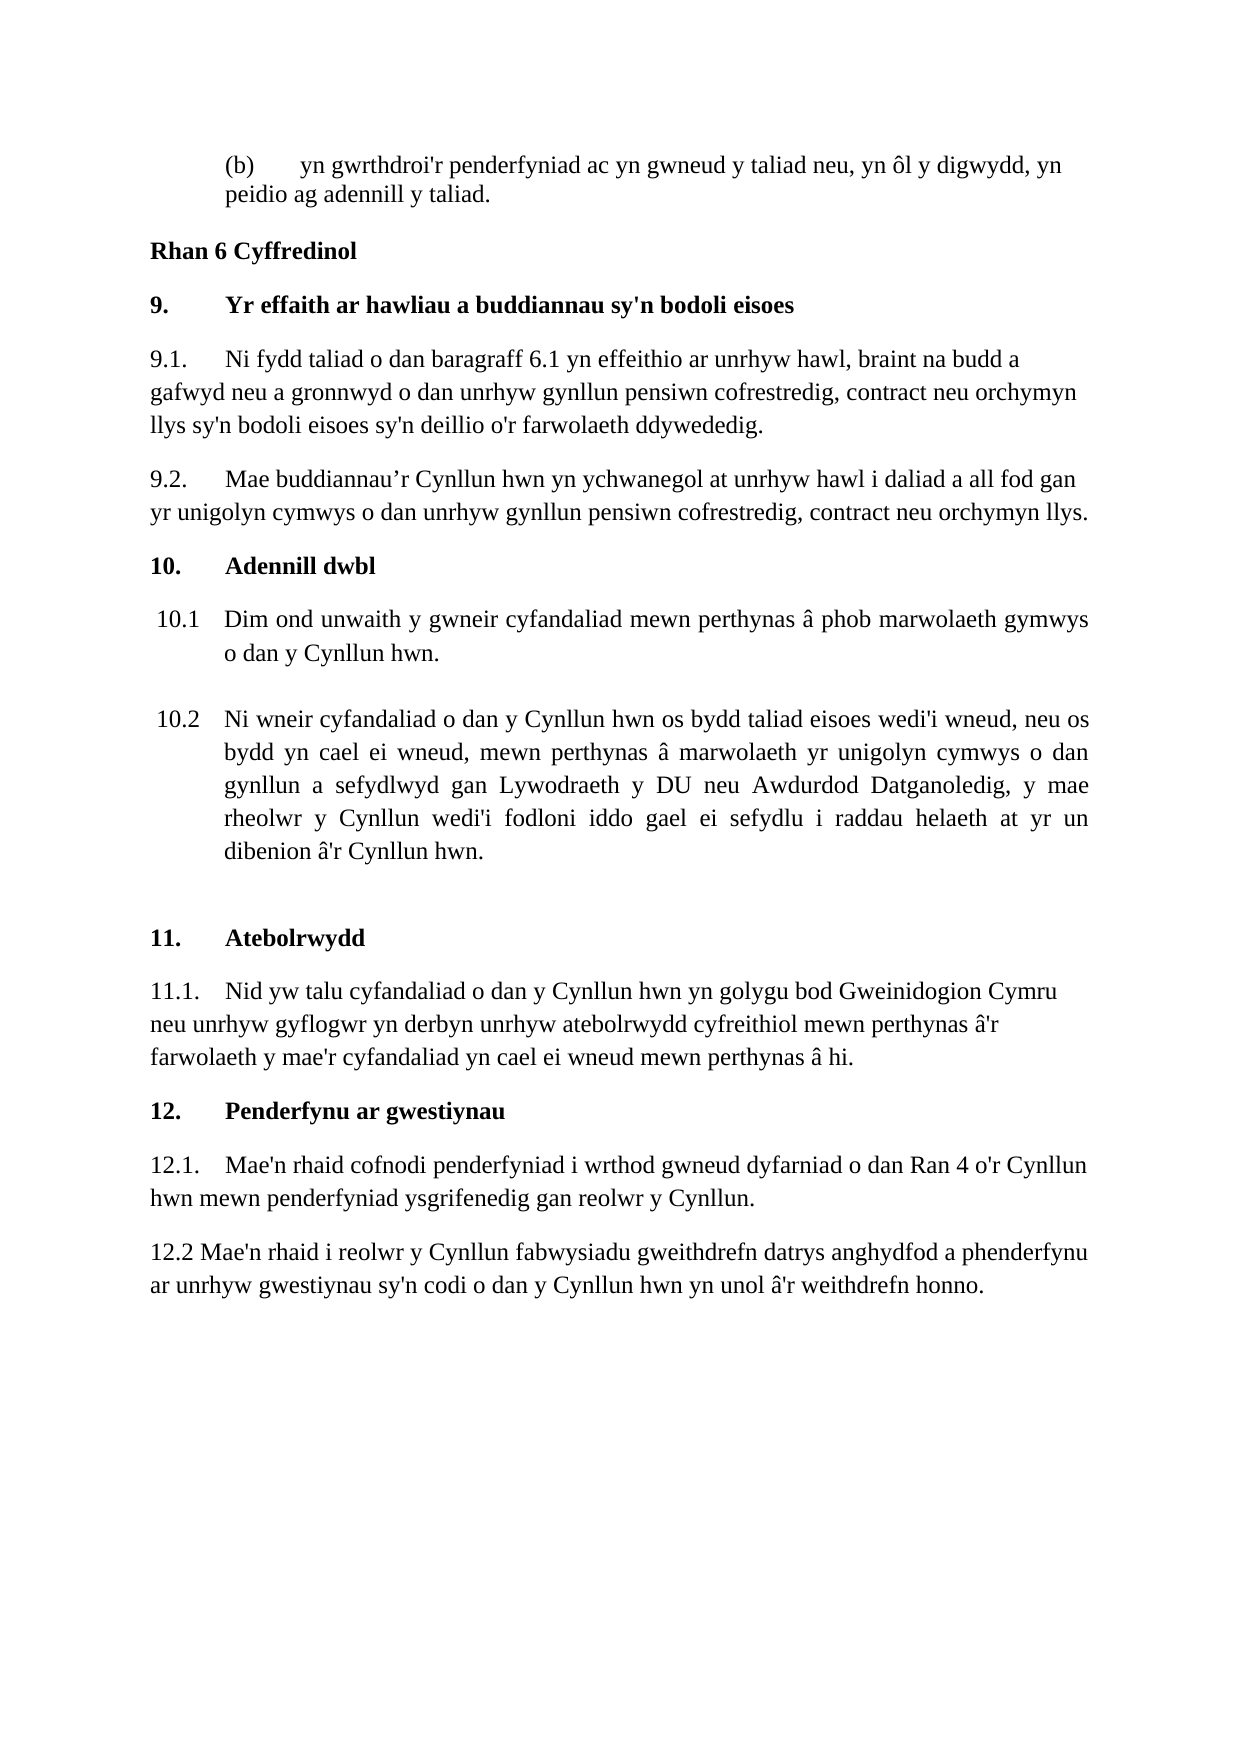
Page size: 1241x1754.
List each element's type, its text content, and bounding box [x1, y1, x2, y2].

subtitle 10.2 Ni wneir cyfandaliad o dan y Cynllun hwn os bydd taliad eisoes wedi'i wneud, neu os bydd yn cael ei wneud, mewn perthynas â marwolaeth yr unigolyn cymwys o dan gynllun a sefydlwyd gan Lywodraeth y DU neu Awdurdod Datganoledig, y mae rheolwr y Cynllun wedi'i fodloni iddo gael ei sefydlu i raddau helaeth at yr un dibenion â'r Cynllun hwn. [156, 704, 1090, 864]
text 9.2. Mae buddiannau’r Cynllun hwn yn ychwanegol at unrhyw hawl i daliad a all fod gan yr unigolyn cymwys o dan unrhyw gynllun pensiwn cofrestredig, contract neu orchymyn llys. [150, 464, 1090, 526]
text 9. Yr effaith ar hawliau a buddiannau sy'n bodoli eisoes [150, 290, 1090, 319]
text Rhan 6 Cyffredinol [150, 236, 1090, 265]
text 12.2 Mae'n rhaid i reolwr y Cynllun fabwysiadu gweithdrefn datrys anghydfod a phenderfynu ar unrhyw gwestiynau sy'n codi o dan y Cynllun hwn yn unol â'r weithdrefn honno. [150, 1237, 1090, 1299]
subtitle 10.1 Dim ond unwaith y gwneir cyfandaliad mewn perthynas â phob marwolaeth gymwys o dan y Cynllun hwn. [156, 604, 1090, 666]
text (b) yn gwrthdroi'r penderfyniad ac yn gwneud y taliad neu, yn ôl y digwydd, yn peidio ag adennill y taliad. [225, 150, 1090, 207]
text 10. Adennill dwbl [150, 551, 1090, 579]
text 12.1. Mae'n rhaid cofnodi penderfyniad i wrthod gwneud dyfarniad o dan Ran 4 o'r Cynllun hwn mewn penderfyniad ysgrifenedig gan reolwr y Cynllun. [150, 1150, 1090, 1212]
text 9.1. Ni fydd taliad o dan baragraff 6.1 yn effeithio ar unrhyw hawl, braint na budd a gafwyd neu a gronnwyd o dan unrhyw gynllun pensiwn cofrestredig, contract neu orchymyn llys sy'n bodoli eisoes sy'n deillio o'r farwolaeth ddywededig. [150, 344, 1090, 439]
text 12. Penderfynu ar gwestiynau [150, 1096, 1090, 1125]
text 11.1. Nid yw talu cyfandaliad o dan y Cynllun hwn yn golygu bod Gweinidogion Cymru neu unrhyw gyflogwr yn derbyn unrhyw atebolrwydd cyfreithiol mewn perthynas â'r farwolaeth y mae'r cyfandaliad yn cael ei wneud mewn perthynas â hi. [150, 976, 1090, 1071]
text 11. Atebolrwydd [150, 923, 1090, 951]
